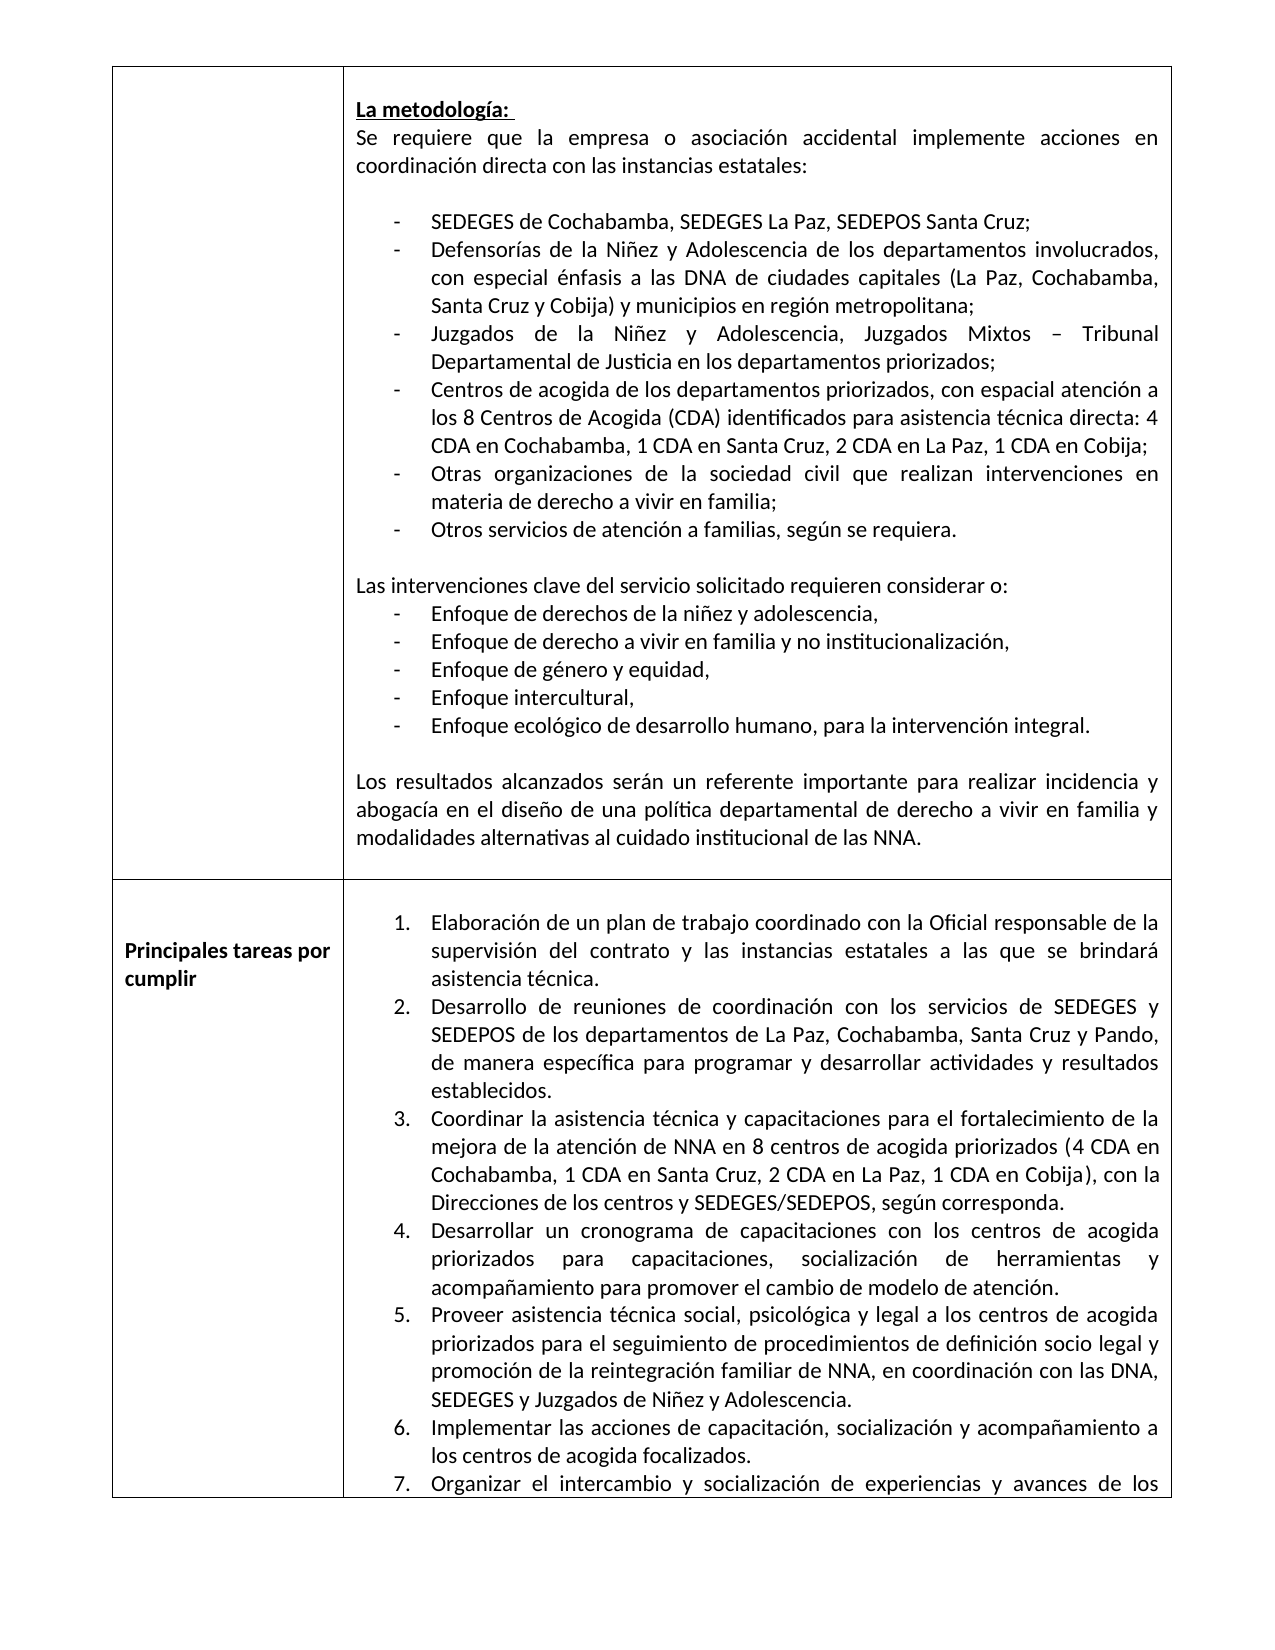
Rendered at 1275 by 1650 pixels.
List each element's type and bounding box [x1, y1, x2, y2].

table_cell [113, 880, 343, 1497]
table_cell [344, 880, 1171, 1497]
table_cell [113, 67, 343, 879]
table_cell [344, 67, 1171, 879]
